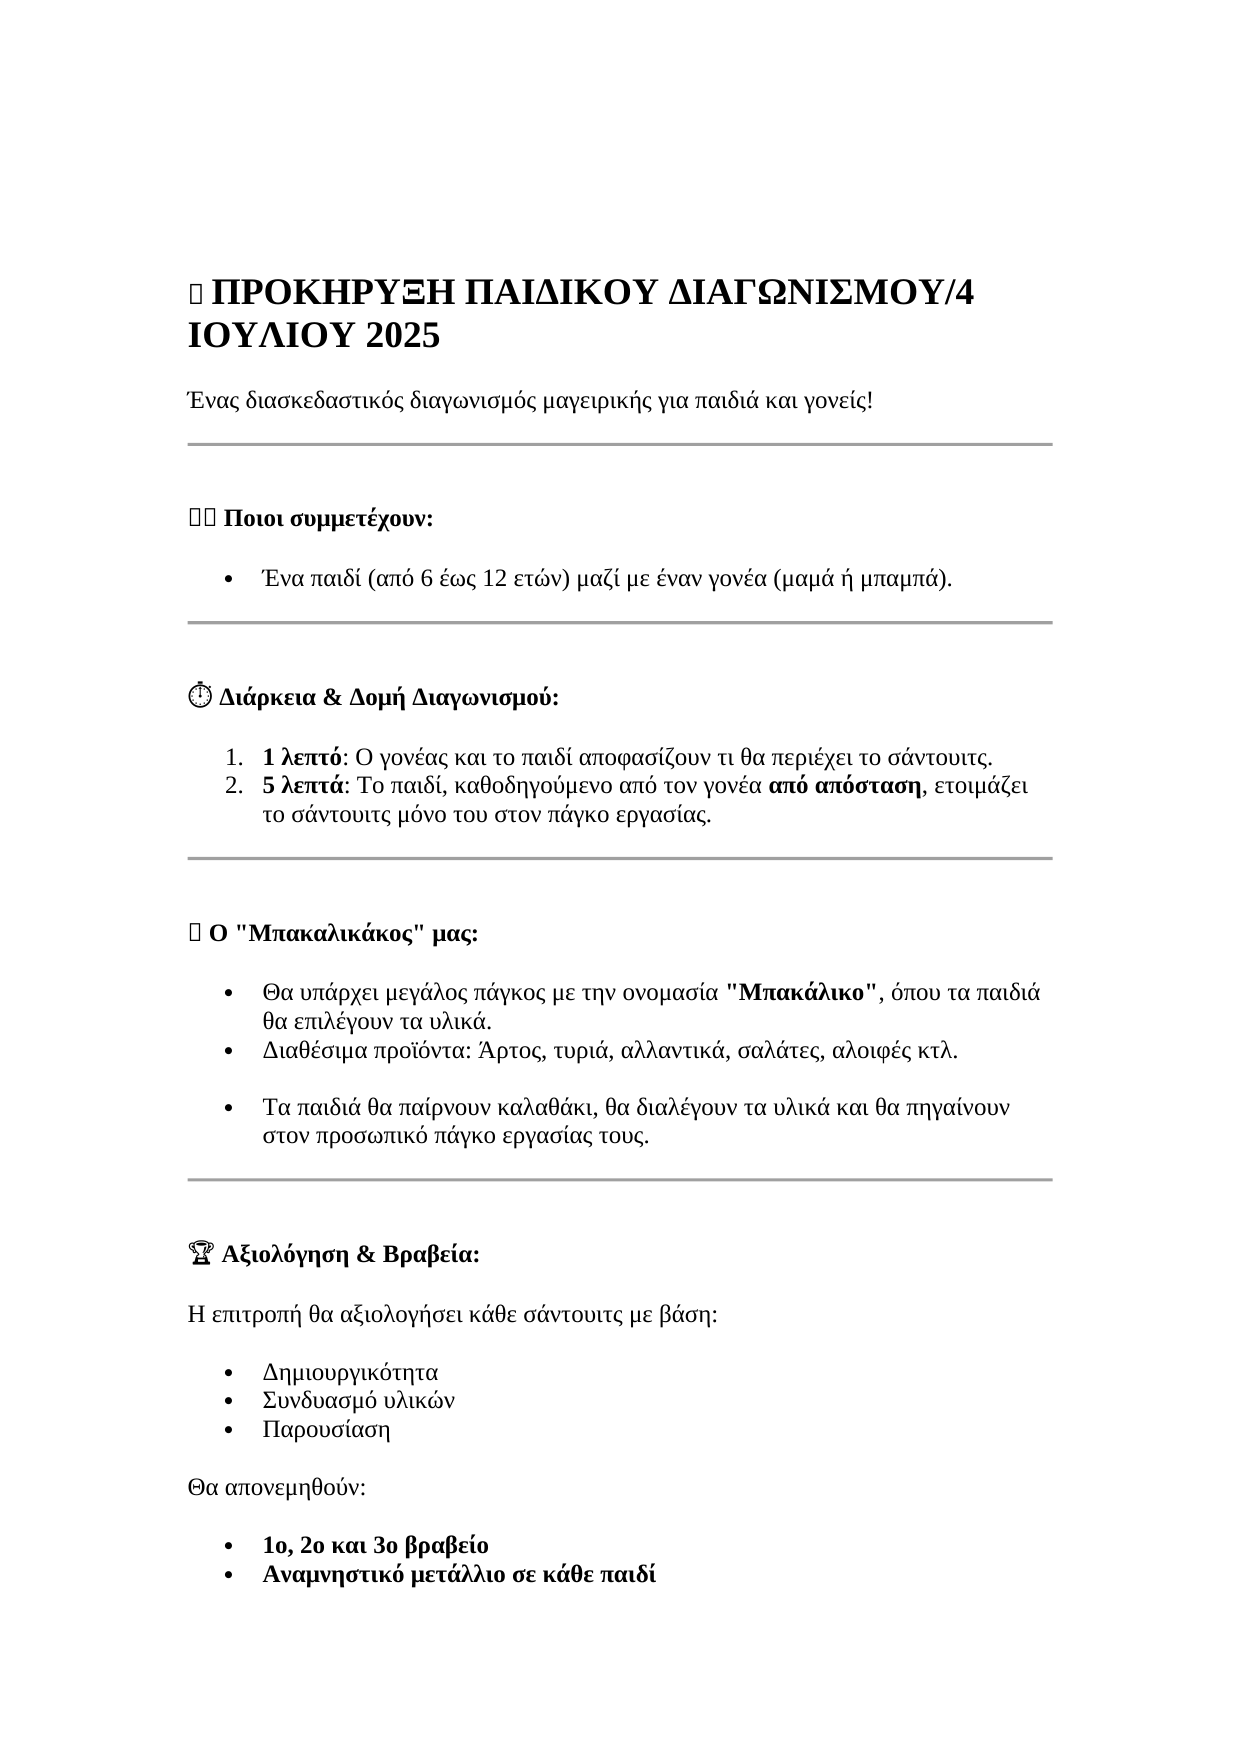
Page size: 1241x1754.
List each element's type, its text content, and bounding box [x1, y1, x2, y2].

list 1ο, 2ο και 3ο βραβείο [225, 1530, 1053, 1559]
list Παρουσίαση [225, 1414, 1053, 1443]
list 5 λεπτά: Το παιδί, καθοδηγούμενο από τον γονέα από απόσταση, ετοιμάζει το σάντουιτς μόνο του στον πάγκο εργασίας. [225, 770, 1053, 828]
text Η επιτροπή θα αξιολογήσει κάθε σάντουιτς με βάση: [187, 1299, 1053, 1327]
list Συνδυασμό υλικών [225, 1385, 1053, 1414]
list Δημιουργικότητα [225, 1357, 1053, 1385]
text 🍞 Ο "Μπακαλικάκος" μας: [187, 914, 1053, 948]
list Τα παιδιά θα παίρνουν καλαθάκι, θα διαλέγουν τα υλικά και θα πηγαίνουν στον προσωπικό πάγκο εργασίας τους. [225, 1092, 1053, 1149]
list Ένα παιδί (από 6 έως 12 ετών) μαζί με έναν γονέα (μαμά ή μπαμπά). [225, 563, 1053, 592]
text 🥪 ΠΡΟΚΗΡΥΞΗ ΠΑΙΔΙΚΟΥ ΔΙΑΓΩΝΙΣΜΟΥ/4 ΙΟΥΛΙΟΥ 2025 [187, 269, 1053, 356]
text Θα απονεμηθούν: [187, 1472, 1053, 1501]
list Θα υπάρχει μεγάλος πάγκος με την ονομασία "Μπακάλικο", όπου τα παιδιά θα επιλέγουν τα υλικά. [225, 977, 1053, 1035]
list 1 λεπτό: Ο γονέας και το παιδί αποφασίζουν τι θα περιέχει το σάντουιτς. [225, 742, 1053, 770]
text Ένας διασκεδαστικός διαγωνισμός μαγειρικής για παιδιά και γονείς! [187, 385, 1053, 414]
text 👩‍🍳 Ποιοι συμμετέχουν: [187, 500, 1053, 534]
list Διαθέσιμα προϊόντα: Άρτος, τυριά, αλλαντικά, σαλάτες, αλοιφές κτλ. [225, 1035, 1053, 1092]
text 🏆 Αξιολόγηση & Βραβεία: [187, 1236, 1053, 1269]
list Αναμνηστικό μετάλλιο σε κάθε παιδί [225, 1559, 1053, 1587]
text ⏱️ Διάρκεια & Δομή Διαγωνισμού: [187, 678, 1053, 712]
